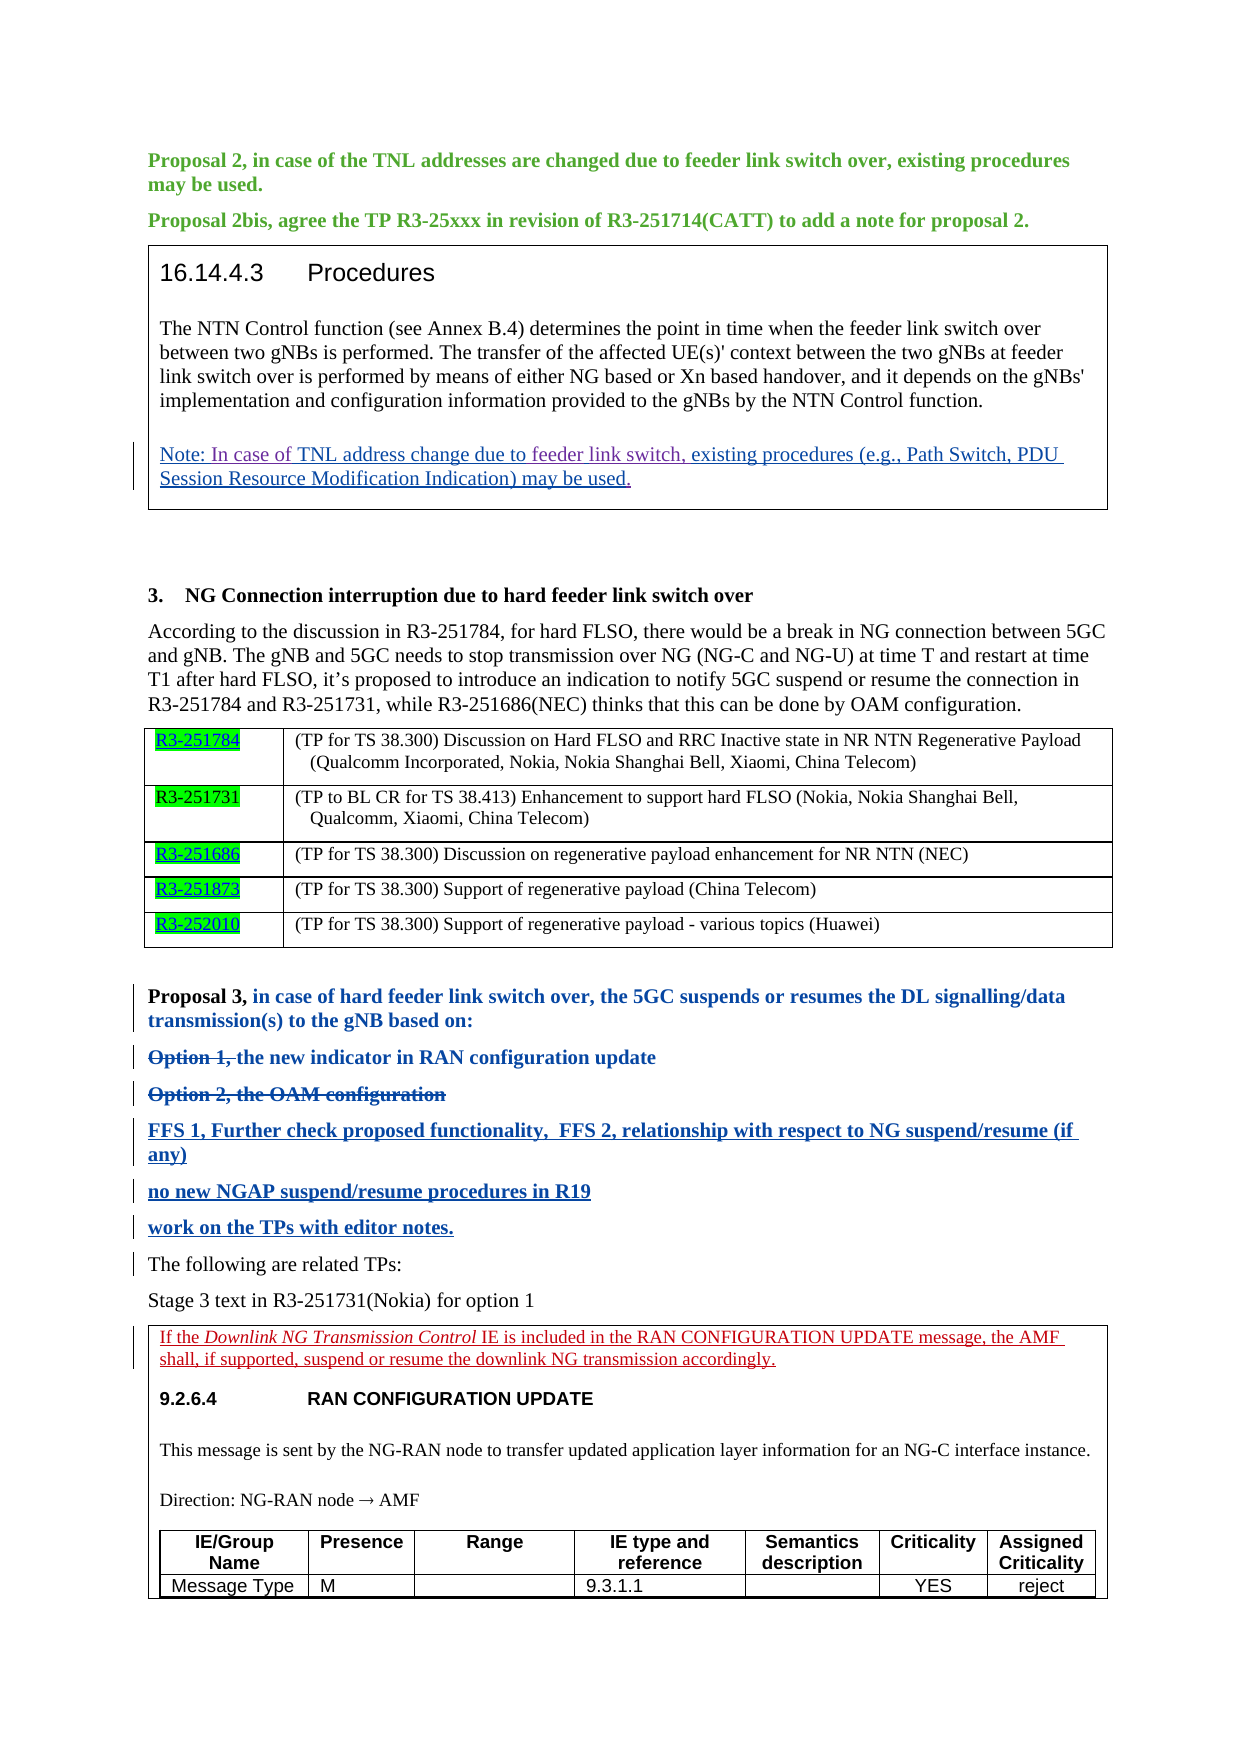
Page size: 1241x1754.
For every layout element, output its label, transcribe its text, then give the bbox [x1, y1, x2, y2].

table_cell (TP for TS 38.300) Discussion on regenerative payload enhancement for NR NTN (NEC) [284, 843, 1112, 876]
text the new indicator in RAN configuration update [148, 1045, 1107, 1069]
table_cell (TP to BL CR for TS 38.413) Enhancement to support hard FLSO (Nokia, Nokia Shanghai Bell, Qualcomm, Xiaomi, China Telecom) [284, 786, 1112, 841]
table_cell R3-251686 [145, 843, 283, 876]
table_cell R3-251873 [145, 878, 283, 912]
text Proposal 2, in case of the TNL addresses are changed due to feeder link switch over, existing procedures may be used. [148, 148, 1107, 196]
table_header (TP for TS 38.300) Discussion on Hard FLSO and RRC Inactive state in NR NTN Regenerative Payload (Qualcomm Incorporated, Nokia, Nokia Shanghai Bell, Xiaomi, China Telecom) [284, 729, 1112, 785]
table_cell R3-251731 [145, 786, 283, 841]
text Proposal 3, in case of hard feeder link switch over, the 5GC suspends or resumes the DL signalling/data transmission(s) to the gNB based on: [148, 984, 1107, 1032]
list NG Connection interruption due to hard feeder link switch over [148, 583, 1107, 607]
text Option 2, the OAM configuration [148, 1081, 1107, 1106]
table_cell (TP for TS 38.300) Support of regenerative payload - various topics (Huawei) [284, 913, 1112, 947]
text According to the discussion in R3-251784, for hard FLSO, there would be a break in NG connection between 5GC and gNB. The gNB and 5GC needs to stop transmission over NG (NG-C and NG-U) at time T and restart at time T1 after hard FLSO, it’s proposed to introduce an indication to notify 5GC suspend or resume the connection in R3-251784 and R3-251731, while R3-251686(NEC) thinks that this can be done by OAM configuration. [148, 619, 1107, 716]
text Stage 3 text in R3-251731(Nokia) for option 1 [148, 1288, 1107, 1312]
text The following are related TPs: [148, 1252, 1107, 1276]
table_cell R3-252010 [145, 913, 283, 947]
table_cell (TP for TS 38.300) Support of regenerative payload (China Telecom) [284, 878, 1112, 912]
text Proposal 2bis, agree the TP R3-25xxx in revision of R3-251714(CATT) to add a note for proposal 2. [148, 208, 1107, 232]
table_header R3-251784 [145, 729, 283, 785]
